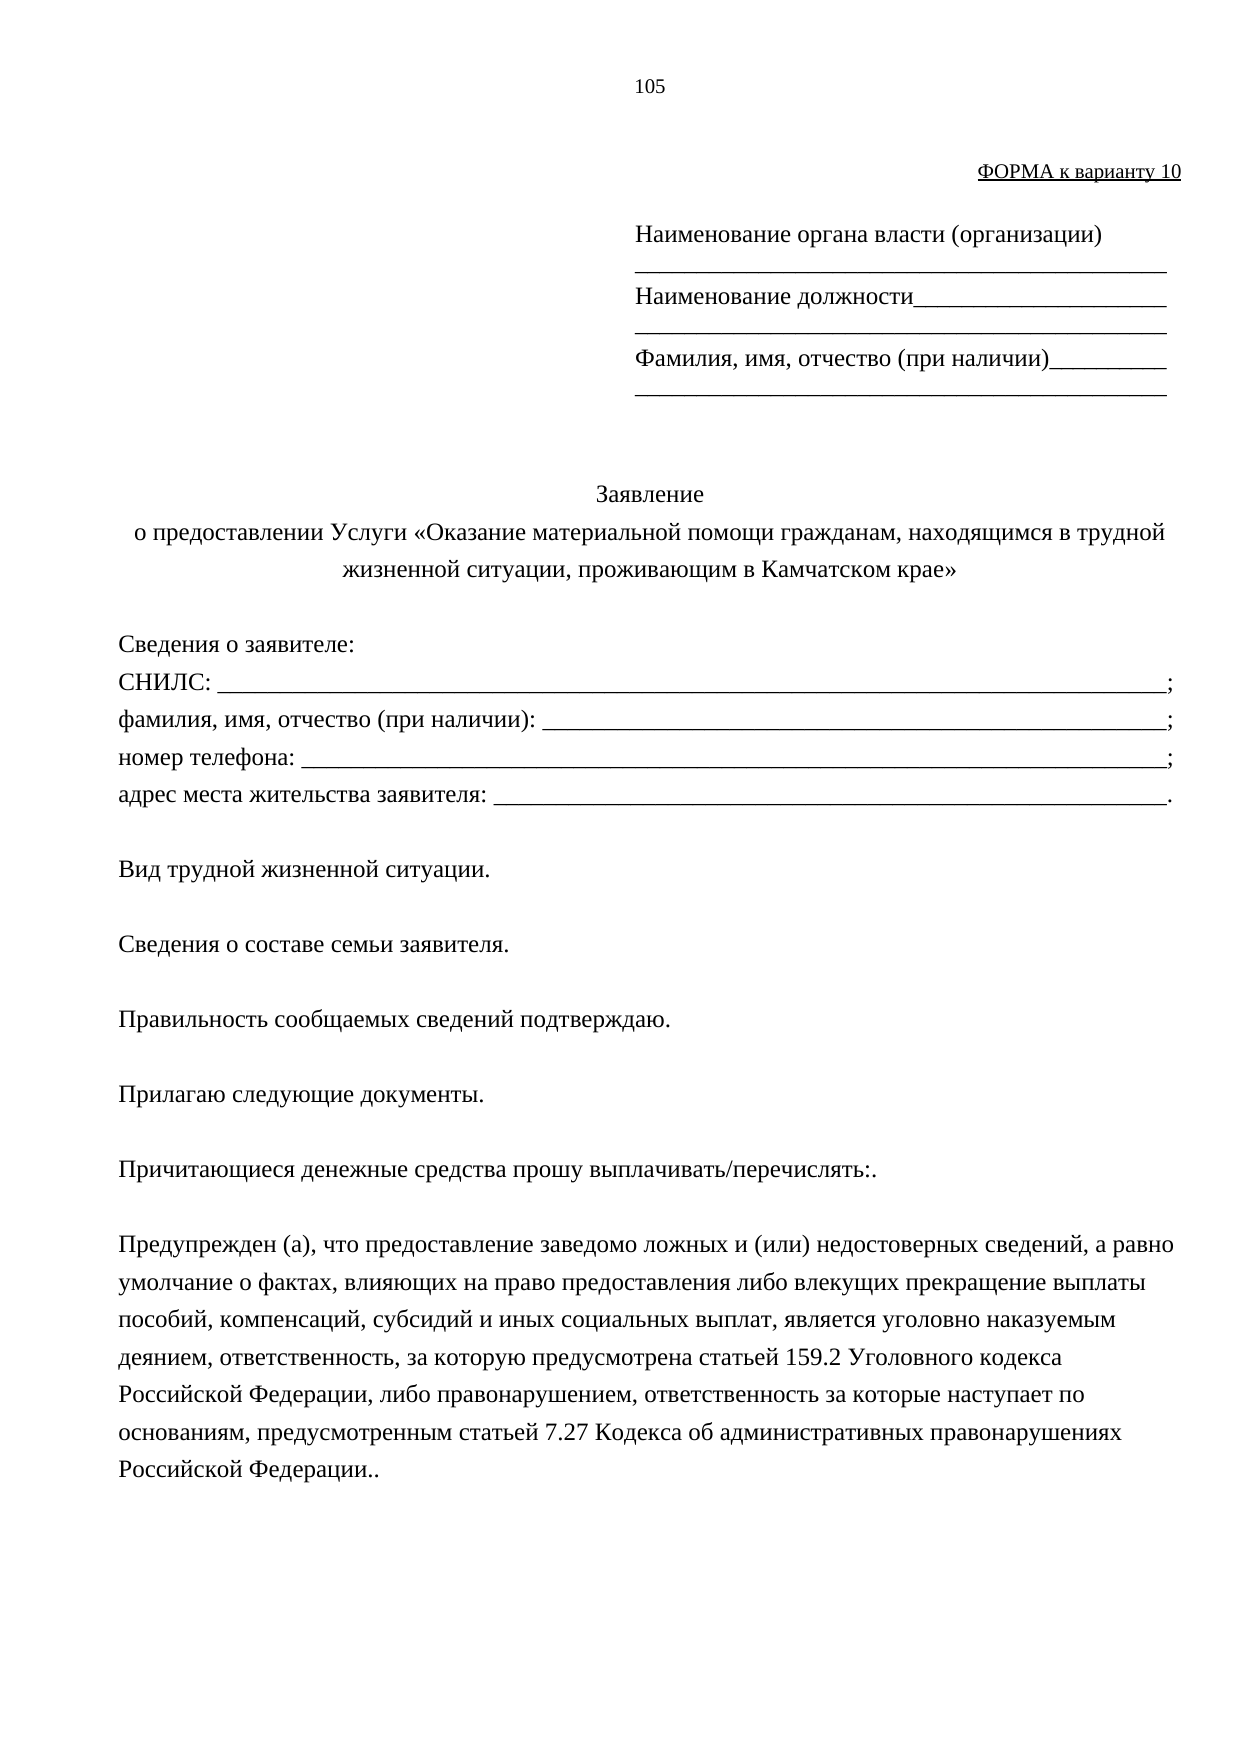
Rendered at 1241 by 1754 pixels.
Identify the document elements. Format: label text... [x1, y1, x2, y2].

text номер телефона: ; [118, 735, 1181, 773]
text ФОРМА к варианту 10 [193, 158, 1181, 183]
text СНИЛС: ; [118, 660, 1181, 698]
text Прилагаю следующие документы. [118, 1073, 1181, 1110]
text Фамилия, имя, отчество (при наличии) [635, 336, 1181, 373]
text Сведения о составе семьи заявителя. [118, 923, 1181, 960]
text Заявление [118, 473, 1181, 510]
text Правильность сообщаемых сведений подтверждаю. [118, 998, 1181, 1035]
text Наименование должности [635, 274, 1181, 312]
text фамилия, имя, отчество (при наличии): ; [118, 698, 1181, 735]
text Наименование органа власти (организации) [635, 213, 1181, 250]
text Сведения о заявителе: [118, 623, 1181, 660]
text адрес места жительства заявителя: . [118, 773, 1181, 810]
text Причитающиеся денежные средства прошу выплачивать/перечислять:. [118, 1148, 1181, 1185]
text о предоставлении Услуги «Оказание материальной помощи гражданам, находящимся в трудной жизненной ситуации, проживающим в Камчатском крае» [118, 510, 1181, 585]
text Вид трудной жизненной ситуации. [118, 848, 1181, 885]
text Предупрежден (а), что предоставление заведомо ложных и (или) недостоверных сведений, а равно умолчание о фактах, влияющих на право предоставления либо влекущих прекращение выплаты пособий, компенсаций, субсидий и иных социальных выплат, является уголовно наказуемым деянием, ответственность, за которую предусмотрена статьей 159.2 Уголовного кодекса Российской Федерации, либо правонарушением, ответственность за которые наступает по основаниям, предусмотренным статьей 7.27 Кодекса об административных правонарушениях Российской Федерации.. [118, 1223, 1181, 1485]
